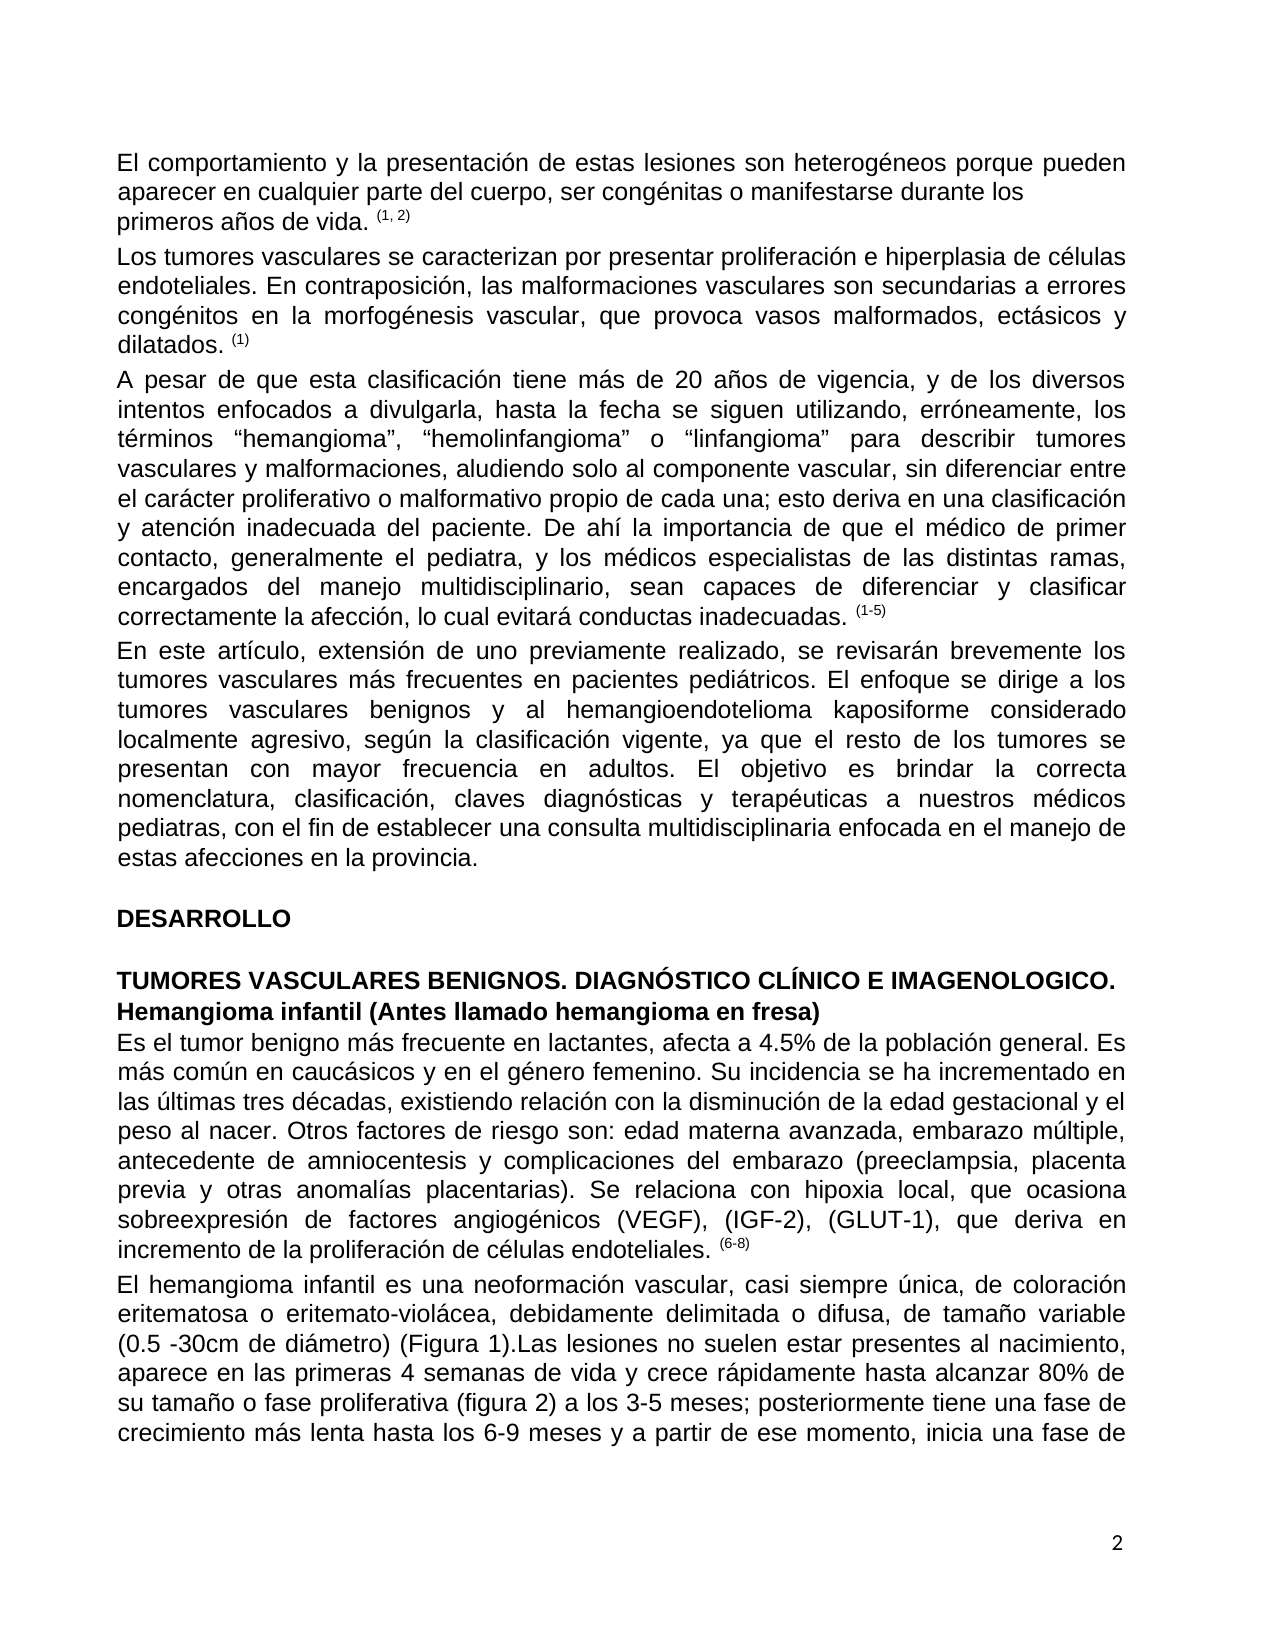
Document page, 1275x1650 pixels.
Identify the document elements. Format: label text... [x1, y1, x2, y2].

text A pesar de que esta clasificación tiene más de 20 años de vigencia, y de los diversos intentos enfocados a divulgarla, hasta la fecha se siguen utilizando, erróneamente, los términos “hemangioma”, “hemolinfangioma” o “linfangioma” para describir tumores vasculares y malformaciones, aludiendo solo al componente vascular, sin diferenciar entre el carácter proliferativo o malformativo propio de cada una; esto deriva en una clasificación y atención inadecuada del paciente. De ahí la importancia de que el médico de primer contacto, generalmente el pediatra, y los médicos especialistas de las distintas ramas, encargados del manejo multidisciplinario, sean capaces de diferenciar y clasificar correctamente la afección, lo cual evitará conductas inadecuadas. (1-5) [116, 365, 1128, 631]
text Es el tumor benigno más frecuente en lactantes, afecta a 4.5% de la población general. Es más común en caucásicos y en el género femenino. Su incidencia se ha incrementado en las últimas tres décadas, existiendo relación con la disminución de la edad gestacional y el peso al nacer. Otros factores de riesgo son: edad materna avanzada, embarazo múltiple, antecedente de amniocentesis y complicaciones del embarazo (preeclampsia, placenta previa y otras anomalías placentarias). Se relaciona con hipoxia local, que ocasiona sobreexpresión de factores angiogénicos (VEGF), (IGF-2), (GLUT-1), que deriva en incremento de la proliferación de células endoteliales. (6-8) [116, 1027, 1128, 1263]
text primeros años de vida. (1, 2) [116, 207, 1128, 236]
text El comportamiento y la presentación de estas lesiones son heterogéneos porque pueden aparecer en cualquier parte del cuerpo, ser congénitas o manifestarse durante los [116, 147, 1128, 206]
subtitle Hemangioma infantil (Antes llamado hemangioma en fresa) [116, 997, 1128, 1025]
text Los tumores vasculares se caracterizan por presentar proliferación e hiperplasia de células endoteliales. En contraposición, las malformaciones vasculares son secundarias a errores congénitos en la morfogénesis vascular, que provoca vasos malformados, ectásicos y dilatados. (1) [116, 242, 1128, 359]
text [116, 1269, 1128, 1446]
text TUMORES VASCULARES BENIGNOS. DIAGNÓSTICO CLÍNICO E IMAGENOLOGICO. [116, 966, 1128, 994]
text En este artículo, extensión de uno previamente realizado, se revisarán brevemente los tumores vasculares más frecuentes en pacientes pediátricos. El enfoque se dirige a los tumores vasculares benignos y al hemangioendotelioma kaposiforme considerado localmente agresivo, según la clasificación vigente, ya que el resto de los tumores se presentan con mayor frecuencia en adultos. El objetivo es brindar la correcta nomenclatura, clasificación, claves diagnósticas y terapéuticas a nuestros médicos pediatras, con el fin de establecer una consulta multidisciplinaria enfocada en el manejo de estas afecciones en la provincia. [116, 636, 1128, 872]
text DESARROLLO [116, 904, 1128, 933]
